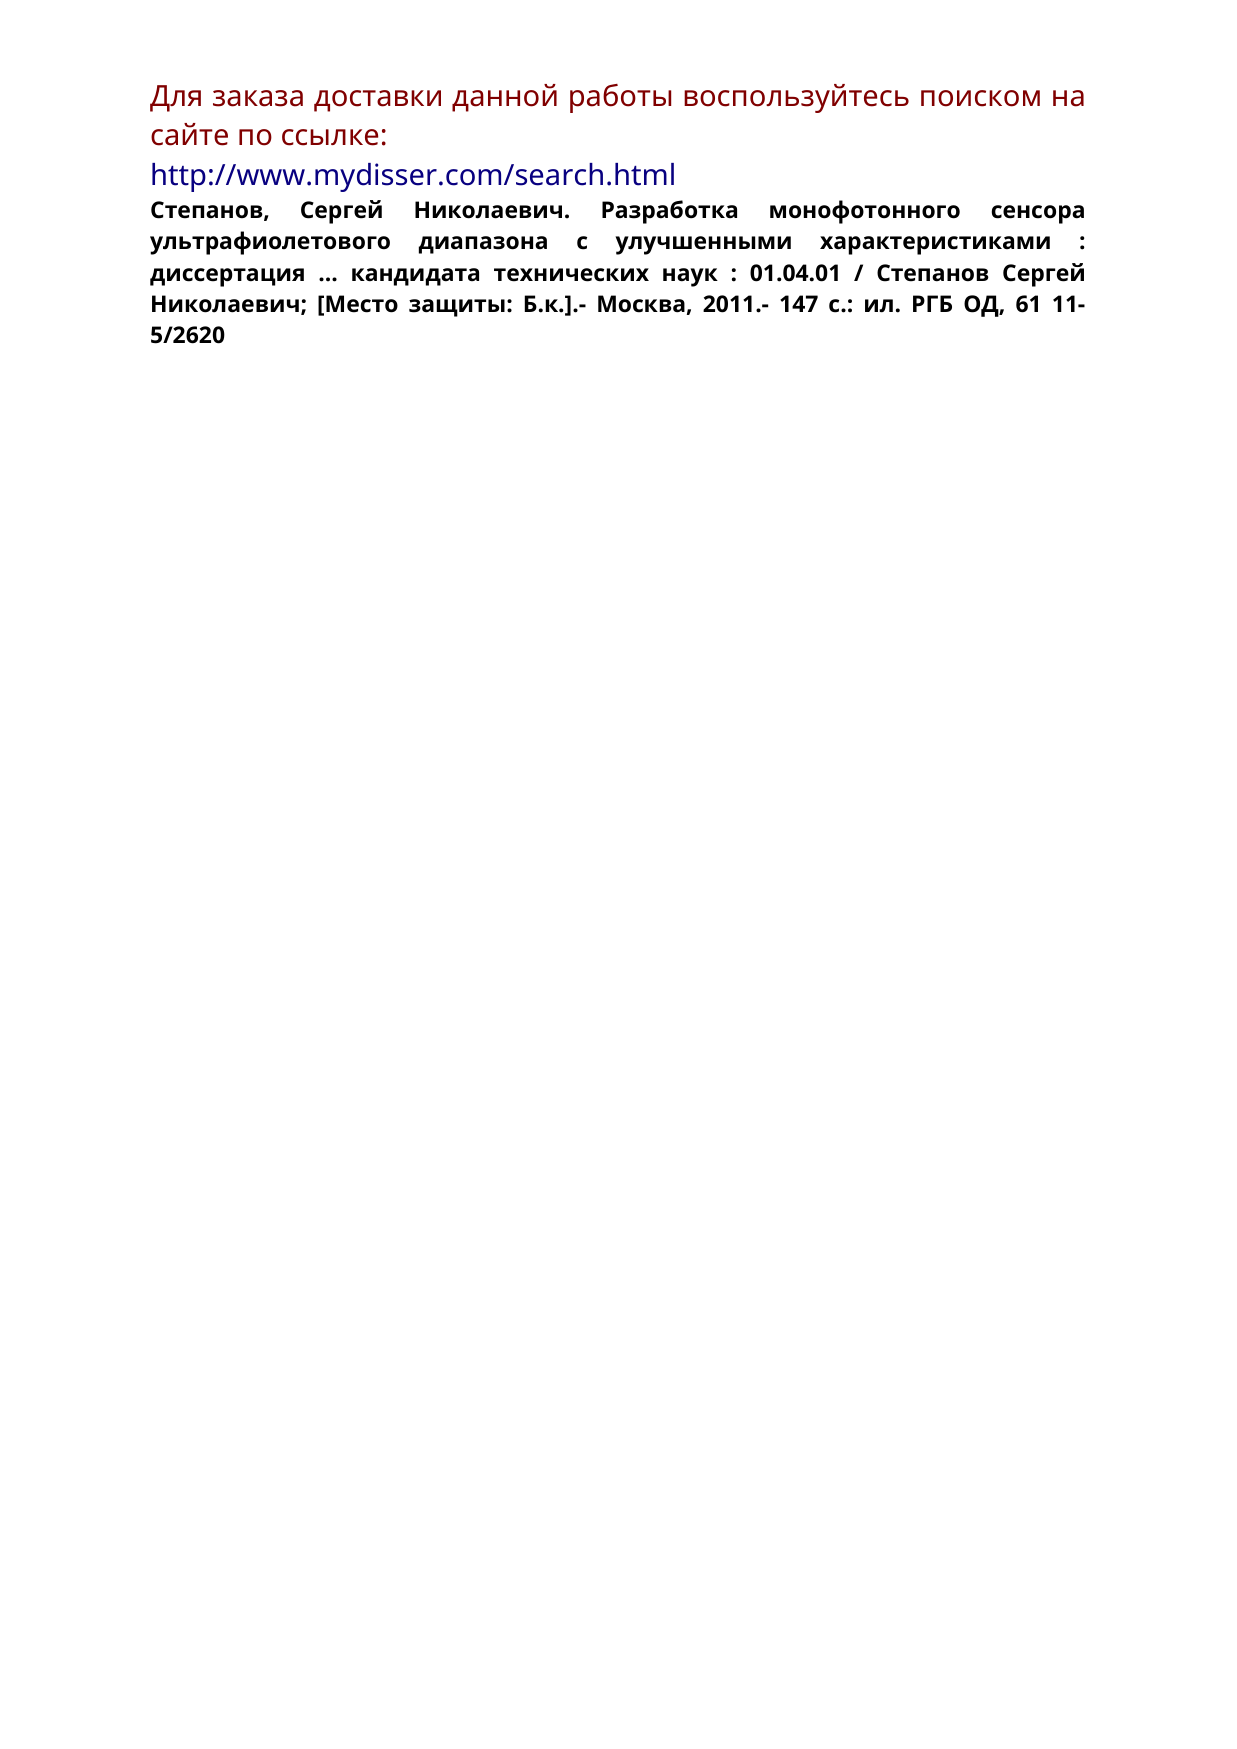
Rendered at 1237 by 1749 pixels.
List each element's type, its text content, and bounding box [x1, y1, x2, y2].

text Степанов, Сергей Николаевич. Разработка монофотонного сенсора ультрафиолетового диапазона с улучшенными характеристиками : диссертация ... кандидата технических наук : 01.04.01 / Степанов Сергей Николаевич; [Место защиты: Б.к.].- Москва, 2011.- 147 с.: ил. РГБ ОД, 61 11-5/2620 [150, 194, 1086, 350]
